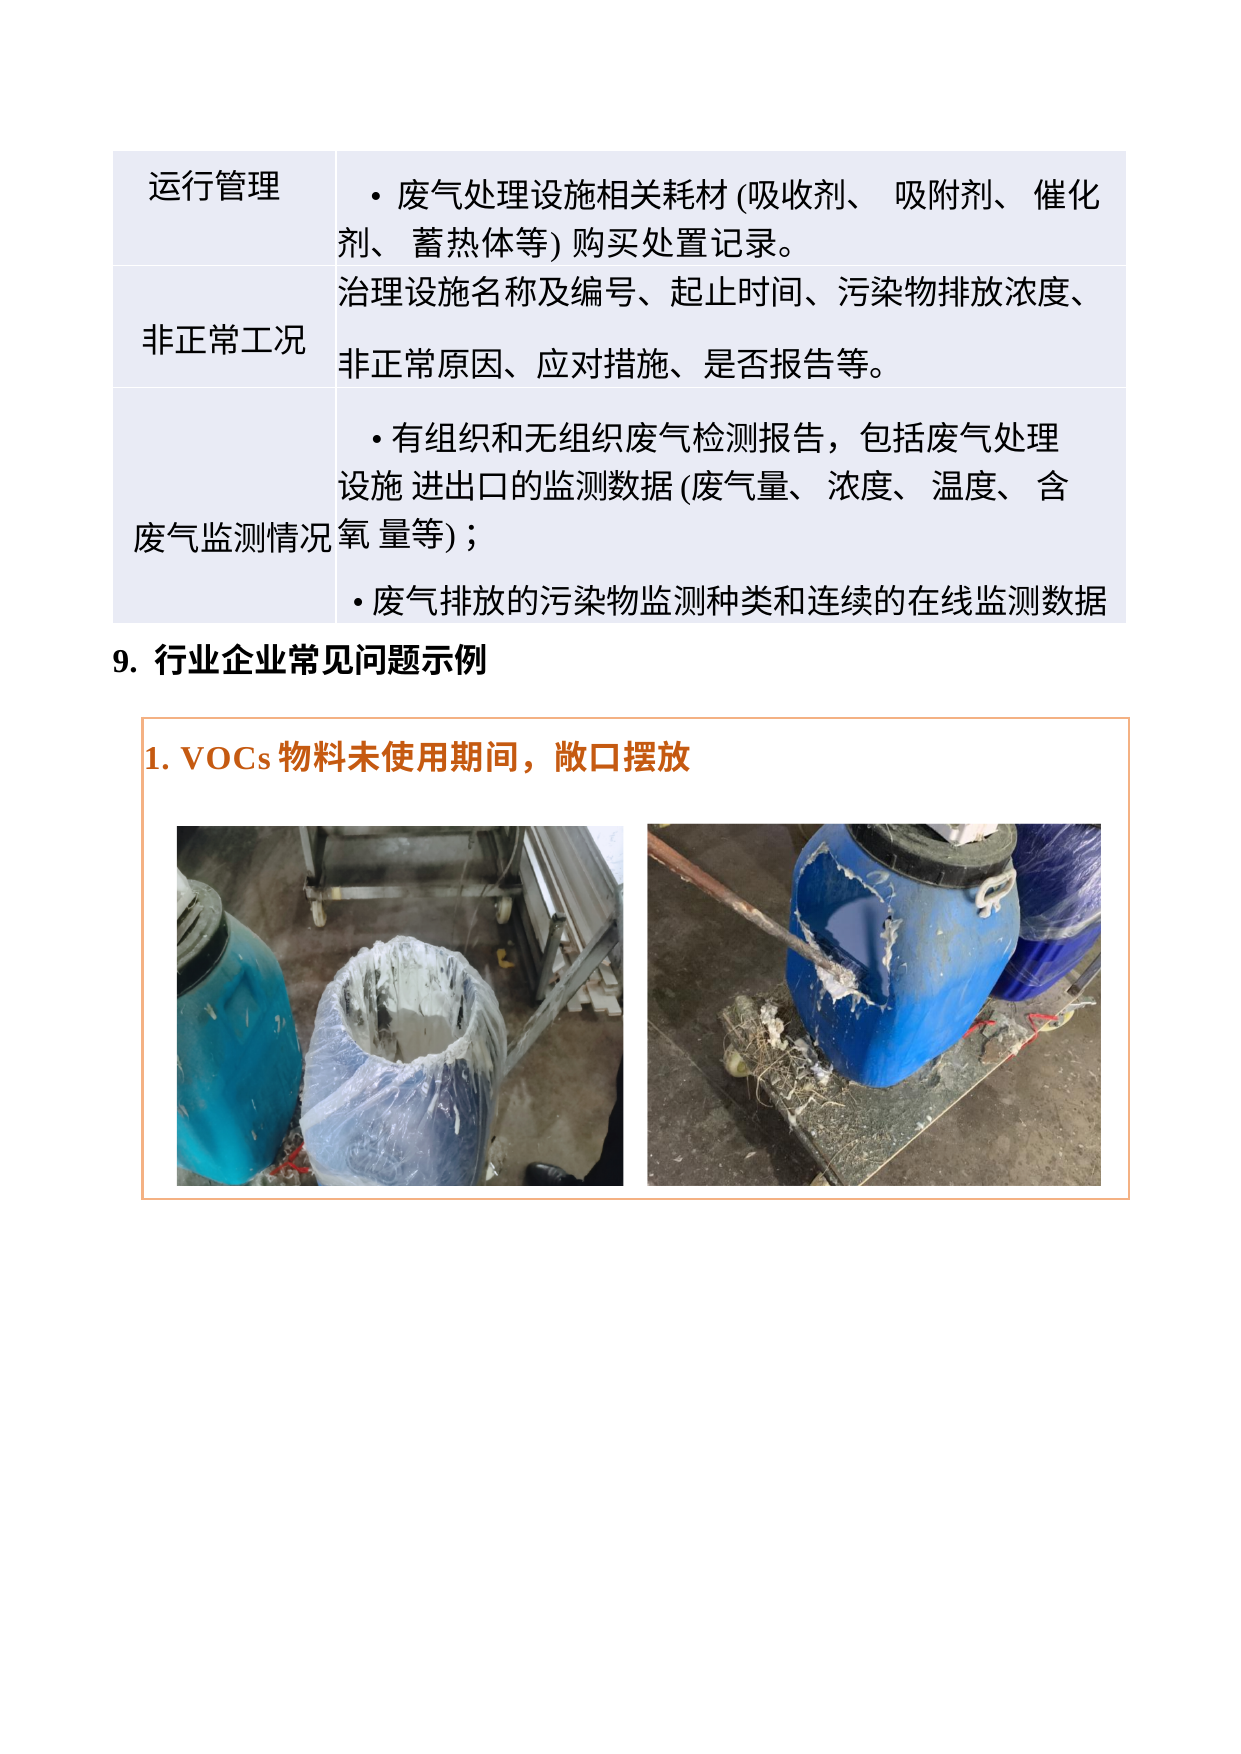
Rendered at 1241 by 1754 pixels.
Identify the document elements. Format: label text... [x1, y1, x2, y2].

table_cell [337, 151, 1126, 265]
picture [648, 824, 1101, 1186]
table_cell 治理设施名称及编号、起止时间、污染物排放浓度、非正常原因、应对措施、是否报告等。 [337, 266, 1126, 386]
table_header 1. VOCs物料未使用期间，敞口摆放 [144, 719, 1128, 1198]
table_cell 非正常工况 [113, 266, 335, 386]
subtitle 9. 行业企业常见问题示例 [112, 634, 1128, 682]
table_cell 废气监测情况 [113, 388, 335, 623]
table_cell 污染治理设施 运行管理 [113, 151, 335, 265]
picture [176, 826, 624, 1186]
table_cell • 有组织和无组织废气检测报告，包括废气处理设施 进出口的监测数据 (废气量、 浓度、 温度、 含氧 量等) ； • 废气排放的污染物监测种类和连续的在线监测数据 [337, 388, 1126, 623]
